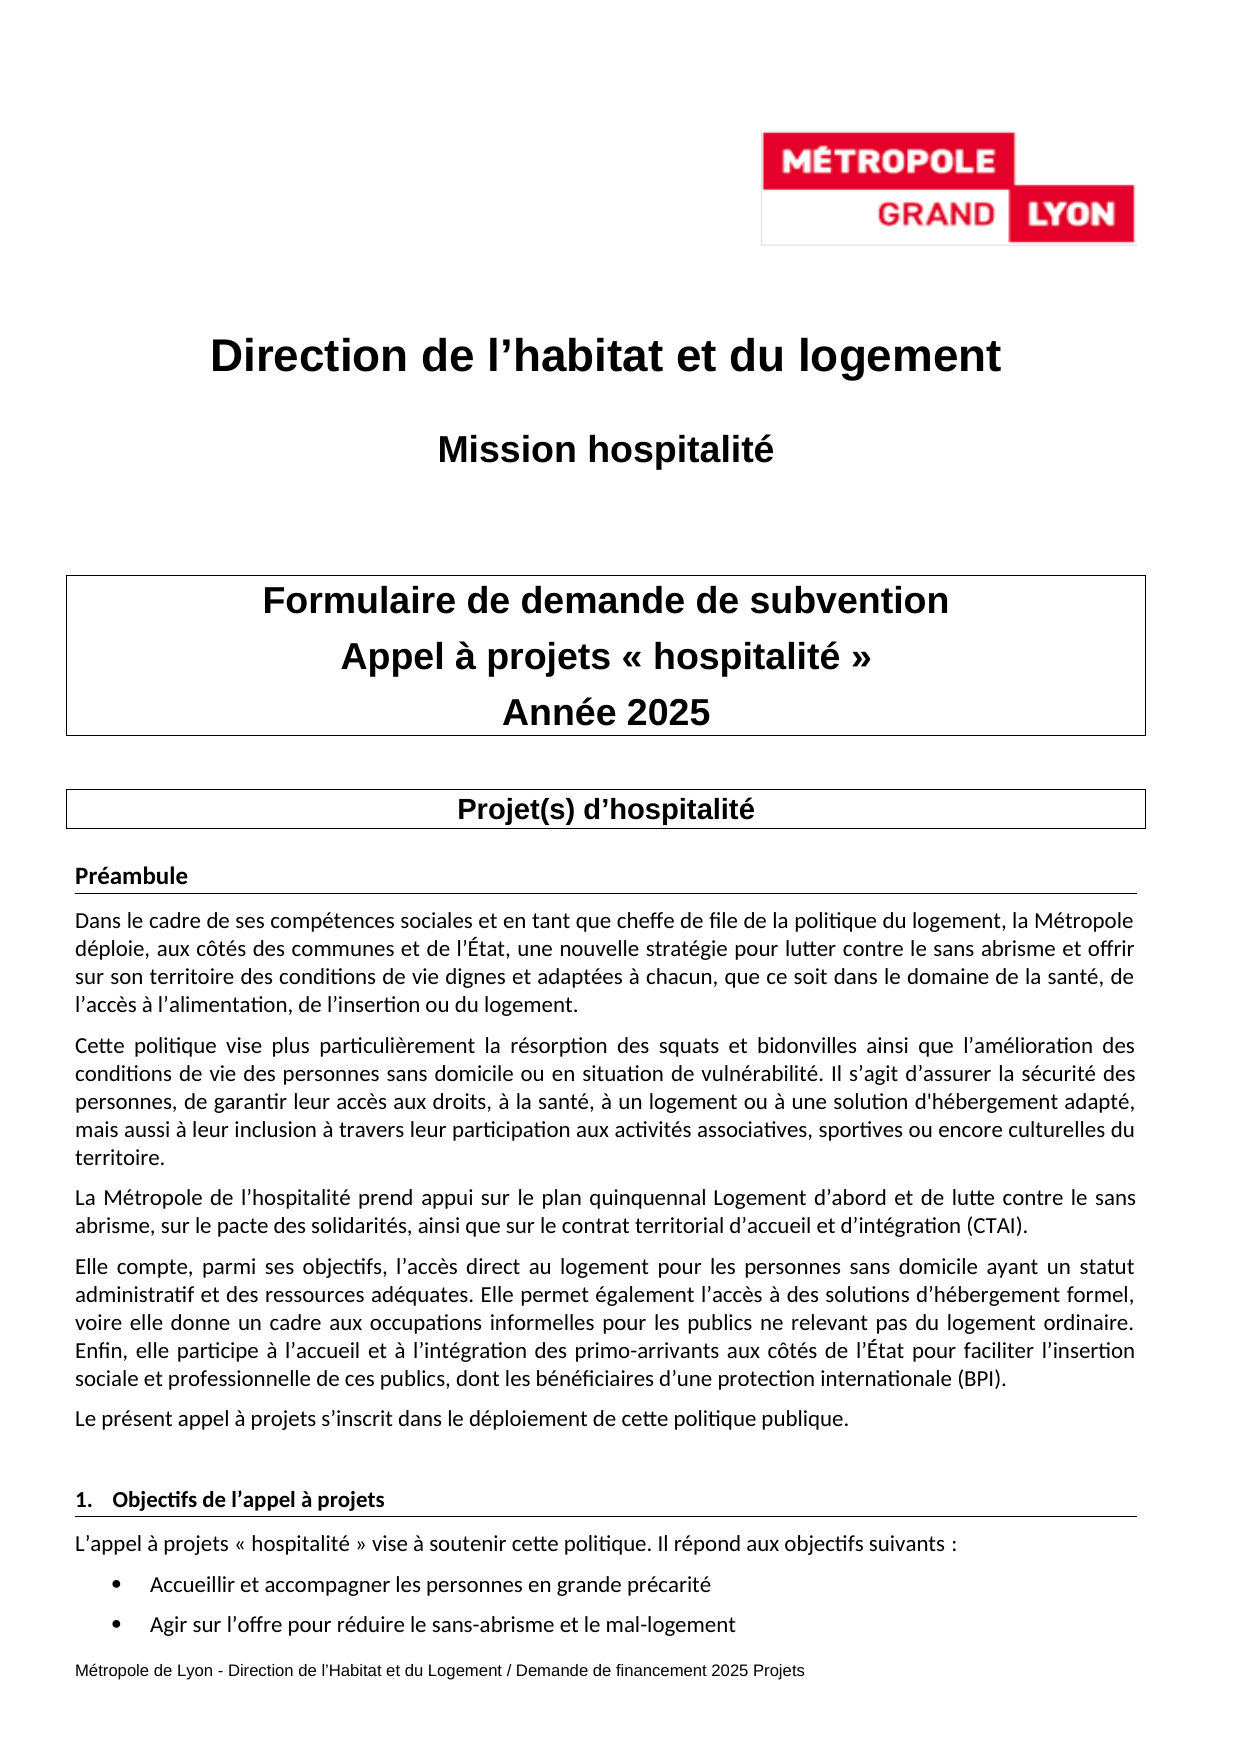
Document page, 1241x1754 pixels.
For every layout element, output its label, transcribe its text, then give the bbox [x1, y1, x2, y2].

text La Métropole de l’hospitalité prend appui sur le plan quinquennal Logement d’abord et de lutte contre le sans abrisme, sur le pacte des solidarités, ainsi que sur le contrat territorial d’accueil et d’intégration (CTAI). [75, 1183, 1137, 1239]
text Année 2025 [67, 687, 1145, 735]
text Elle compte, parmi ses objectifs, l’accès direct au logement pour les personnes sans domicile ayant un statut administratif et des ressources adéquates. Elle permet également l’accès à des solutions d’hébergement formel, voire elle donne un cadre aux occupations informelles pour les publics ne relevant pas du logement ordinaire. Enfin, elle participe à l’accueil et à l’intégration des primo-arrivants aux côtés de l’État pour faciliter l’insertion sociale et professionnelle de ces publics, dont les bénéficiaires d’une protection internationale (BPI). [75, 1252, 1137, 1392]
text Appel à projets « hospitalité » [67, 631, 1145, 677]
text L’appel à projets « hospitalité » vise à soutenir cette politique. Il répond aux objectifs suivants : [75, 1529, 1137, 1557]
text Dans le cadre de ses compétences sociales et en tant que cheffe de file de la politique du logement, la Métropole déploie, aux côtés des communes et de l’État, une nouvelle stratégie pour lutter contre le sans abrisme et offrir sur son territoire des conditions de vie dignes et adaptées à chacun, que ce soit dans le domaine de la santé, de l’accès à l’alimentation, de l’insertion ou du logement. [75, 906, 1137, 1018]
picture [760, 130, 1138, 247]
text Le présent appel à projets s’inscrit dans le déploiement de cette politique publique. [75, 1404, 1137, 1433]
text Préambule [75, 860, 1137, 893]
text Formulaire de demande de subvention [67, 576, 1145, 622]
title Projet(s) d’hospitalité [67, 790, 1145, 828]
list Objectifs de l’appel à projets [75, 1486, 1137, 1516]
text Cette politique vise plus particulièrement la résorption des squats et bidonvilles ainsi que l’amélioration des conditions de vie des personnes sans domicile ou en situation de vulnérabilité. Il s’agit d’assurer la sécurité des personnes, de garantir leur accès aux droits, à la santé, à un logement ou à une solution d'hébergement adapté, mais aussi à leur inclusion à travers leur participation aux activités associatives, sportives ou encore culturelles du territoire. [75, 1031, 1137, 1171]
text Mission hospitalité [75, 428, 1137, 471]
text Direction de l’habitat et du logement [75, 328, 1137, 381]
list Agir sur l’offre pour réduire le sans-abrisme et le mal-logement [112, 1610, 1137, 1638]
list Accueillir et accompagner les personnes en grande précarité [112, 1570, 1137, 1598]
